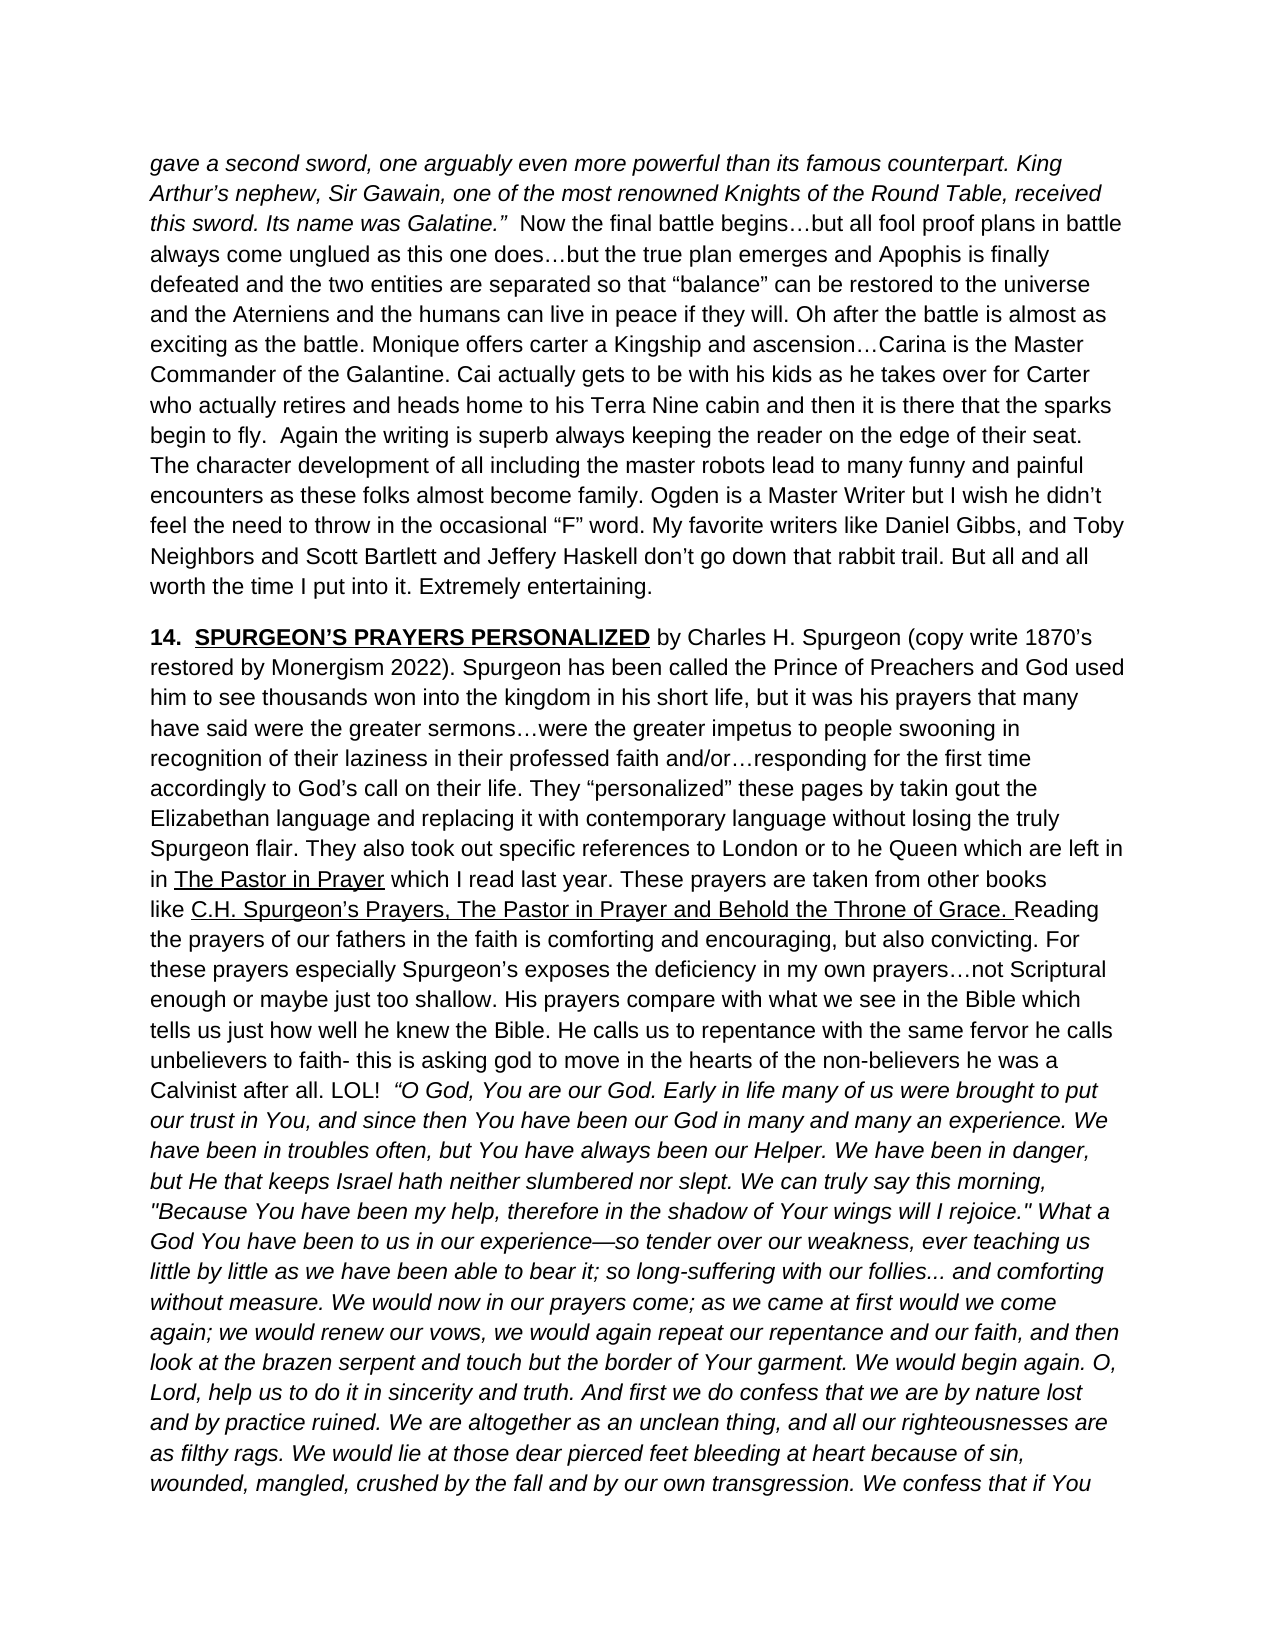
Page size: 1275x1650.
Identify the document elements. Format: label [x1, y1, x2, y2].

text [150, 150, 1125, 599]
text [150, 624, 1125, 1496]
